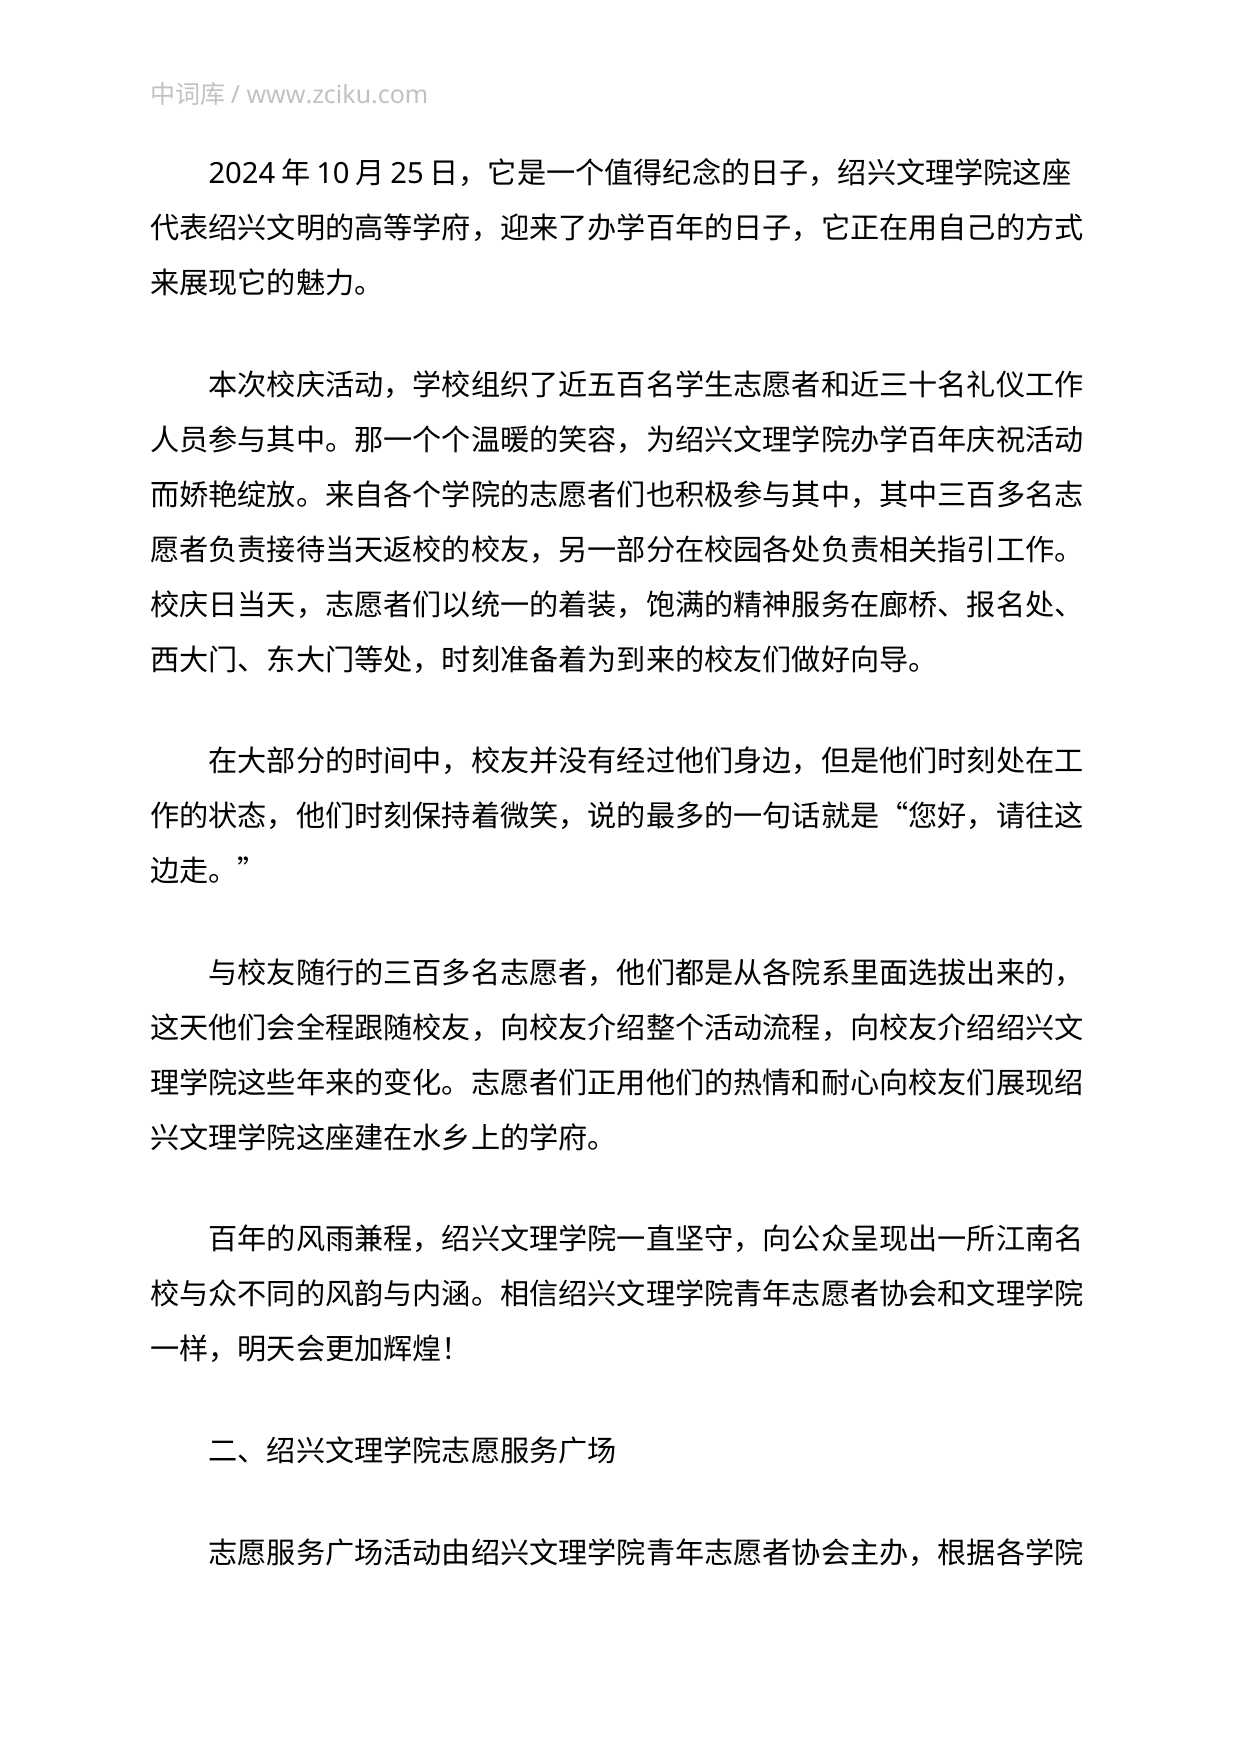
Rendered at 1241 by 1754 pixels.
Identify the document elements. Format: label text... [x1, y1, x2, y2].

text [150, 1529, 1090, 1572]
text 2024年10月25日，它是一个值得纪念的日子，绍兴文理学院这座代表绍兴文明的高等学府，迎来了办学百年的日子，它正在用自己的方式来展现它的魅力。 [150, 150, 1090, 302]
text 二、绍兴文理学院志愿服务广场 [150, 1427, 1090, 1470]
text 本次校庆活动，学校组织了近五百名学生志愿者和近三十名礼仪工作人员参与其中。那一个个温暖的笑容，为绍兴文理学院办学百年庆祝活动而娇艳绽放。来自各个学院的志愿者们也积极参与其中，其中三百多名志愿者负责接待当天返校的校友，另一部分在校园各处负责相关指引工作。校庆日当天，志愿者们以统一的着装，饱满的精神服务在廊桥、报名处、西大门、东大门等处，时刻准备着为到来的校友们做好向导。 [150, 362, 1090, 678]
text 百年的风雨兼程，绍兴文理学院一直坚守，向公众呈现出一所江南名校与众不同的风韵与内涵。相信绍兴文理学院青年志愿者协会和文理学院一样，明天会更加辉煌！ [150, 1216, 1090, 1368]
text 在大部分的时间中，校友并没有经过他们身边，但是他们时刻处在工作的状态，他们时刻保持着微笑，说的最多的一句话就是“您好，请往这边走。” [150, 738, 1090, 890]
text 与校友随行的三百多名志愿者，他们都是从各院系里面选拔出来的，这天他们会全程跟随校友，向校友介绍整个活动流程，向校友介绍绍兴文理学院这些年来的变化。志愿者们正用他们的热情和耐心向校友们展现绍兴文理学院这座建在水乡上的学府。 [150, 949, 1090, 1156]
